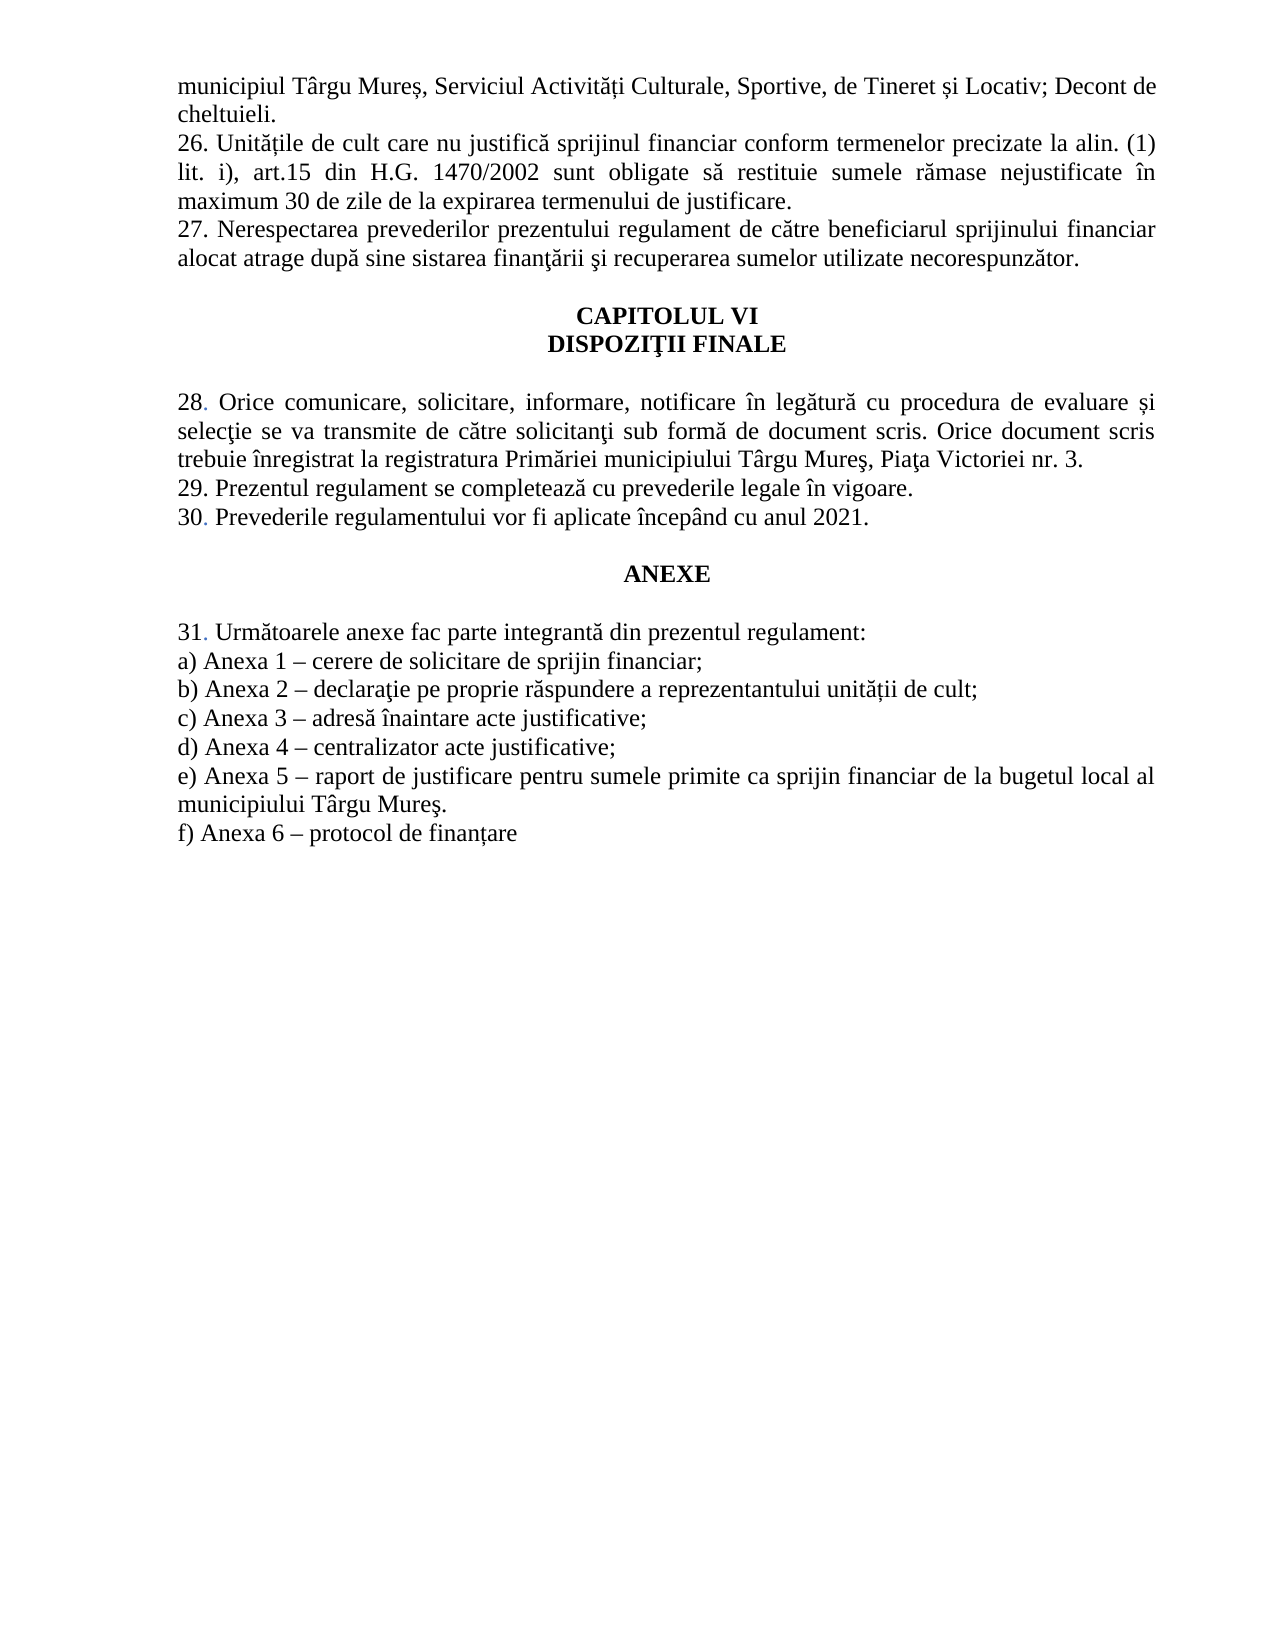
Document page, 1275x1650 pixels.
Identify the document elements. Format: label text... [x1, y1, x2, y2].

text 27. Nerespectarea prevederilor prezentului regulament de către beneficiarul sprijinului financiar alocat atrage după sine sistarea finanţării şi recuperarea sumelor utilizate necorespunzător. [177, 214, 1157, 272]
text 31. Următoarele anexe fac parte integrantă din prezentul regulament: [177, 617, 1157, 646]
text 29. Prezentul regulament se completează cu prevederile legale în vigoare. [177, 473, 1157, 502]
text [177, 71, 1157, 128]
text Anexe [177, 559, 1157, 588]
text 30. Prevederile regulamentului vor fi aplicate începând cu anul 2021. [177, 502, 1157, 531]
text 26. Unitățile de cult care nu justifică sprijinul financiar conform termenelor precizate la alin. (1) lit. i), art.15 din H.G. 1470/2002 sunt obligate să restituie sumele rămase nejustificate în maximum 30 de zile de la expirarea termenului de justificare. [177, 128, 1157, 214]
text e) Anexa 5 – raport de justificare pentru sumele primite ca sprijin financiar de la bugetul local al municipiului Târgu Mureş. [177, 761, 1157, 818]
text a) Anexa 1 – cerere de solicitare de sprijin financiar; [177, 646, 1157, 674]
text c) Anexa 3 – adresă înaintare acte justificative; [177, 703, 1157, 732]
text f) Anexa 6 – protocol de finanțare [177, 818, 1157, 847]
text Dispoziţii finale [177, 329, 1157, 358]
text b) Anexa 2 – declaraţie pe proprie răspundere a reprezentantului unității de cult; [177, 674, 1157, 703]
text d) Anexa 4 – centralizator acte justificative; [177, 732, 1157, 761]
text Capitolul VI [177, 301, 1157, 329]
text 28. Orice comunicare, solicitare, informare, notificare în legătură cu procedura de evaluare și selecţie se va transmite de către solicitanţi sub formă de document scris. Orice document scris trebuie înregistrat la registratura Primăriei municipiului Târgu Mureş, Piaţa Victoriei nr. 3. [177, 387, 1157, 473]
